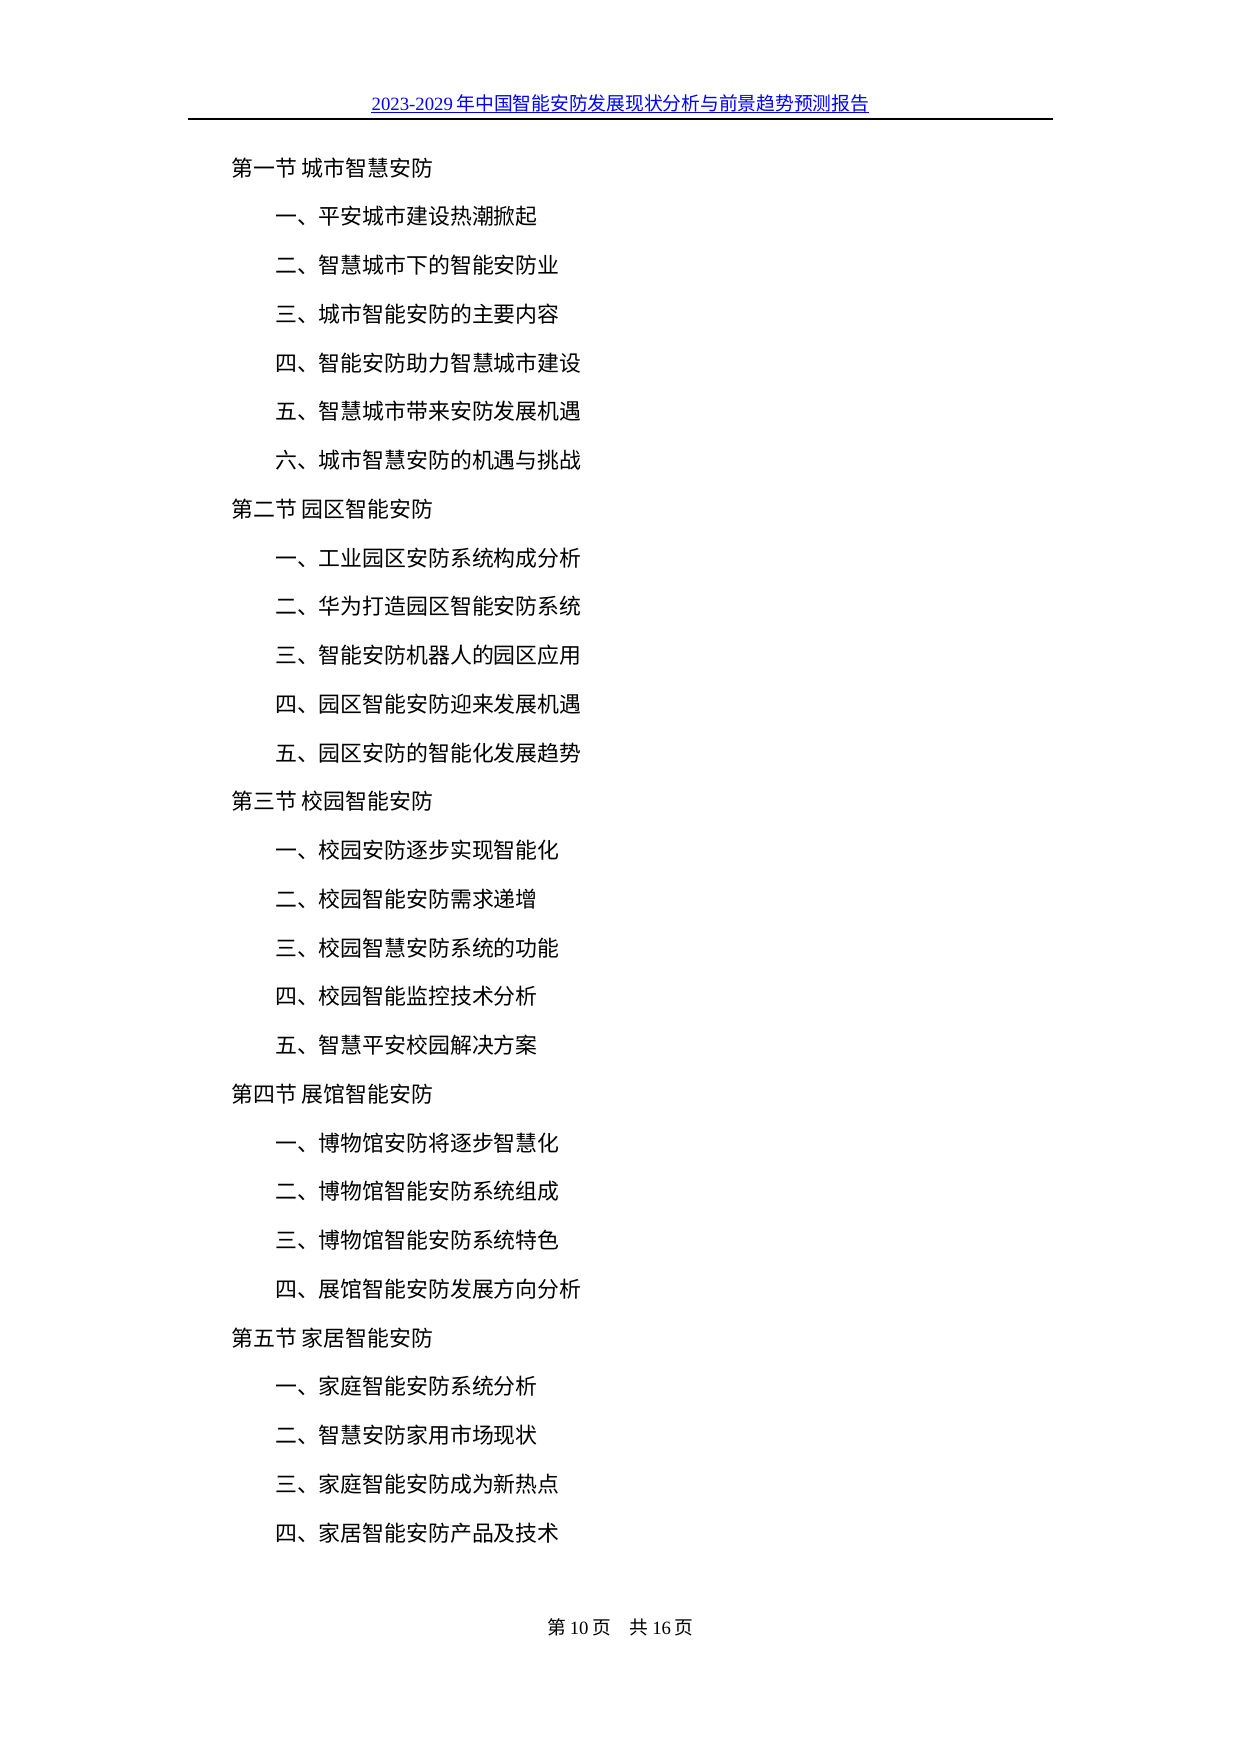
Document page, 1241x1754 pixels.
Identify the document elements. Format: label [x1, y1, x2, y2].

text [187, 150, 1053, 1548]
